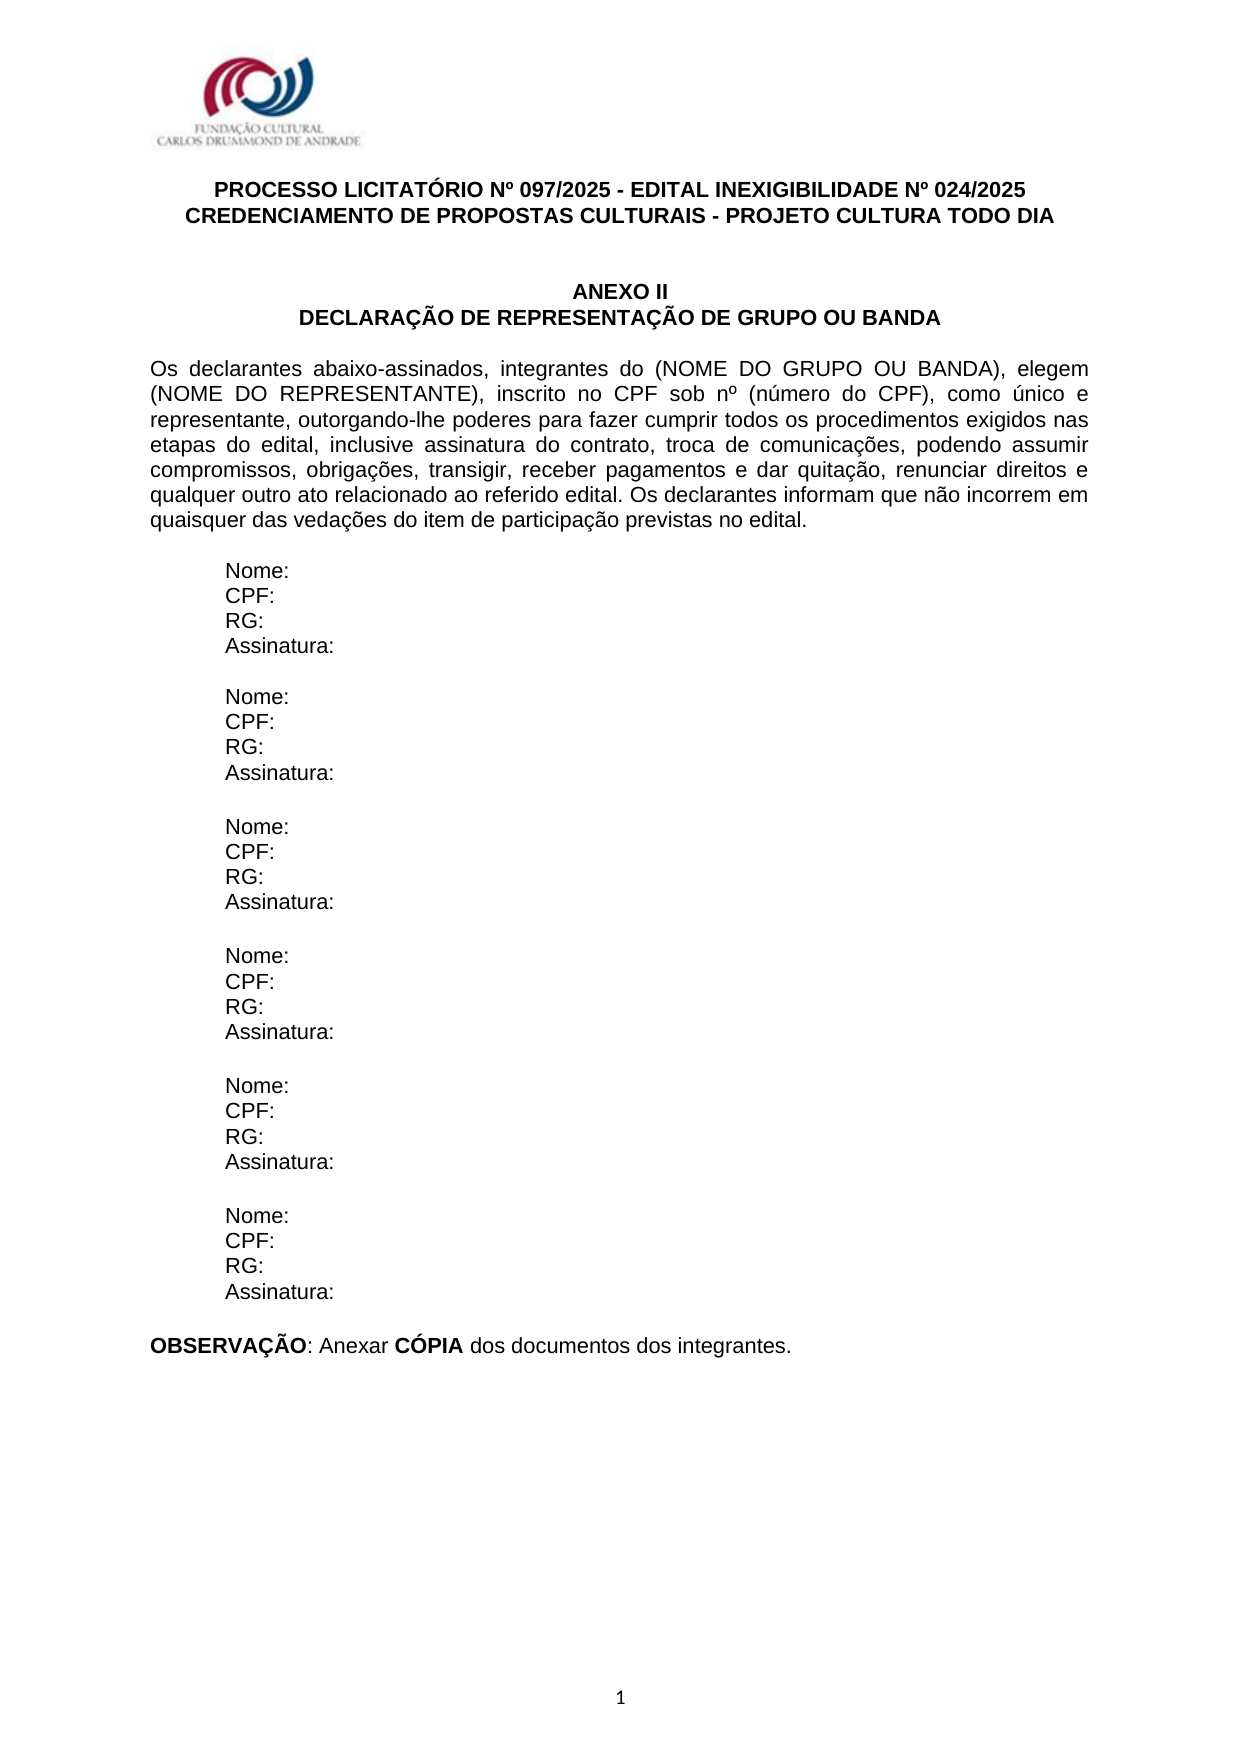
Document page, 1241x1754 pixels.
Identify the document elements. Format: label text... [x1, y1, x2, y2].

list CPF: [150, 968, 1090, 994]
list RG: [150, 1123, 1090, 1149]
list Nome: [150, 684, 1090, 709]
list Assinatura: [150, 889, 1090, 914]
list RG: [150, 608, 1090, 633]
text Os declarantes abaixo-assinados, integrantes do (NOME DO GRUPO OU BANDA), elegem (NOME DO REPRESENTANTE), inscrito no CPF sob nº (número do CPF), como único e representante, outorgando-lhe poderes para fazer cumprir todos os procedimentos exigidos nas etapas do edital, inclusive assinatura do contrato, troca de comunicações, podendo assumir compromissos, obrigações, transigir, receber pagamentos e dar quitação, renunciar direitos e qualquer outro ato relacionado ao referido edital. Os declarantes informam que não incorrem em quaisquer das vedações do item de participação previstas no edital. [150, 355, 1090, 532]
list RG: [150, 994, 1090, 1019]
text PROCESSO LICITATÓRIO Nº 097/2025 - EDITAL INEXIGIBILIDADE Nº 024/2025 [150, 177, 1090, 202]
list Assinatura: [150, 1278, 1090, 1304]
list Assinatura: [150, 1019, 1090, 1044]
list CPF: [150, 583, 1090, 608]
text CREDENCIAMENTO DE PROPOSTAS CULTURAIS - PROJETO CULTURA TODO DIA [150, 202, 1090, 228]
text DECLARAÇÃO DE REPRESENTAÇÃO DE GRUPO OU BANDA [150, 304, 1090, 330]
text OBSERVAÇÃO: Anexar CÓPIA dos documentos dos integrantes. [150, 1333, 1090, 1358]
list CPF: [150, 839, 1090, 864]
list Nome: [150, 558, 1090, 583]
list CPF: [150, 709, 1090, 734]
list CPF: [150, 1228, 1090, 1253]
list Nome: [150, 1203, 1090, 1228]
picture [150, 44, 368, 159]
list Assinatura: [150, 1149, 1090, 1174]
list Assinatura: [150, 633, 1090, 658]
list CPF: [150, 1098, 1090, 1123]
text ANEXO II [150, 279, 1090, 304]
list Nome: [150, 943, 1090, 968]
list Nome: [150, 1073, 1090, 1098]
list Nome: [150, 813, 1090, 839]
list RG: [150, 1253, 1090, 1278]
list RG: [150, 864, 1090, 889]
list Assinatura: [150, 759, 1090, 784]
list RG: [150, 734, 1090, 759]
